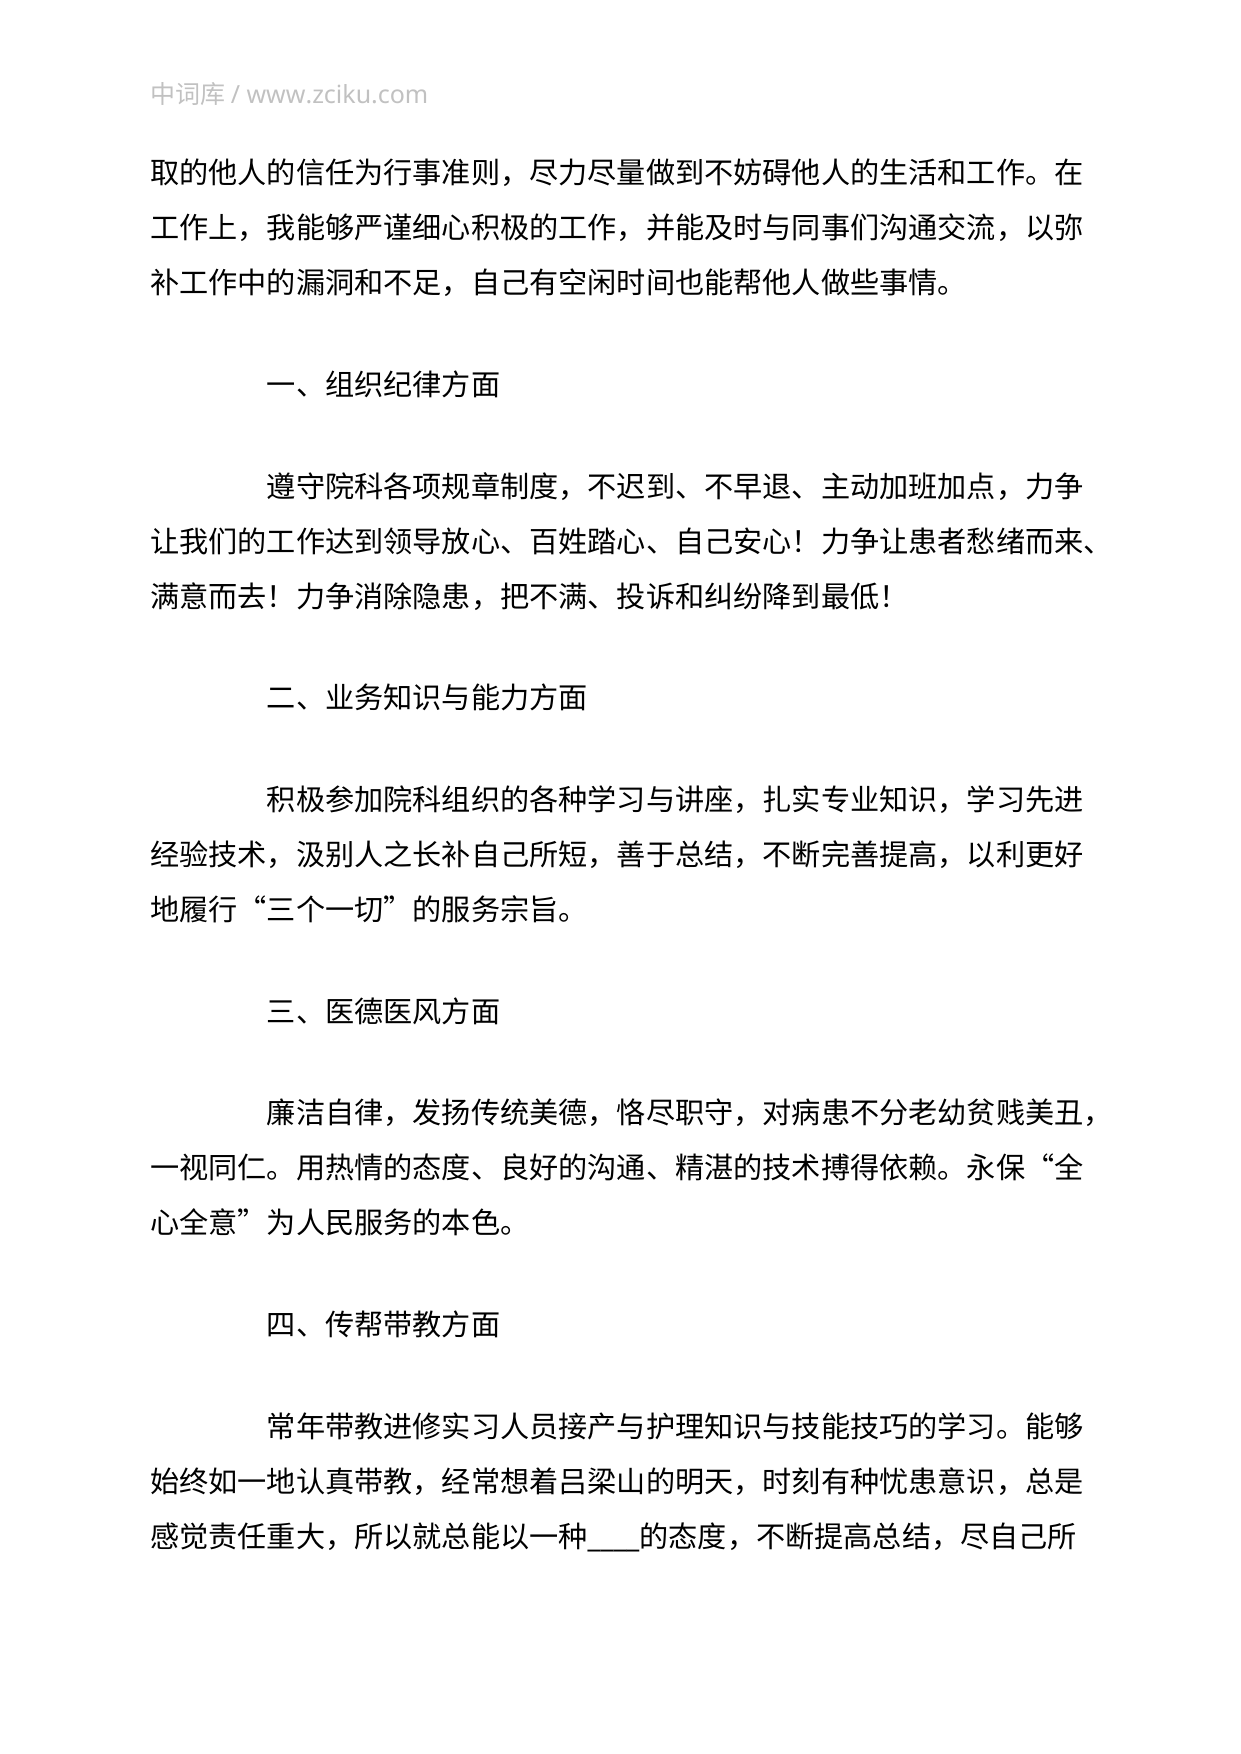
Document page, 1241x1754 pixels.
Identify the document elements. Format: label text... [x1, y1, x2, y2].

text 遵守院科各项规章制度，不迟到、不早退、主动加班加点，力争让我们的工作达到领导放心、百姓踏心、自己安心！力争让患者愁绪而来、满意而去！力争消除隐患，把不满、投诉和纠纷降到最低！ [150, 463, 1090, 615]
text 一、组织纪律方面 [150, 362, 1090, 404]
text 廉洁自律，发扬传统美德，恪尽职守，对病患不分老幼贫贱美丑，一视同仁。用热情的态度、良好的沟通、精湛的技术搏得依赖。永保“全心全意”为人民服务的本色。 [150, 1090, 1090, 1242]
text 积极参加院科组织的各种学习与讲座，扎实专业知识，学习先进经验技术，汲别人之长补自己所短，善于总结，不断完善提高，以利更好地履行“三个一切”的服务宗旨。 [150, 777, 1090, 929]
text 四、传帮带教方面 [150, 1302, 1090, 1344]
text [150, 150, 1090, 302]
text 三、医德医风方面 [150, 988, 1090, 1031]
text 二、业务知识与能力方面 [150, 675, 1090, 717]
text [150, 1403, 1090, 1556]
